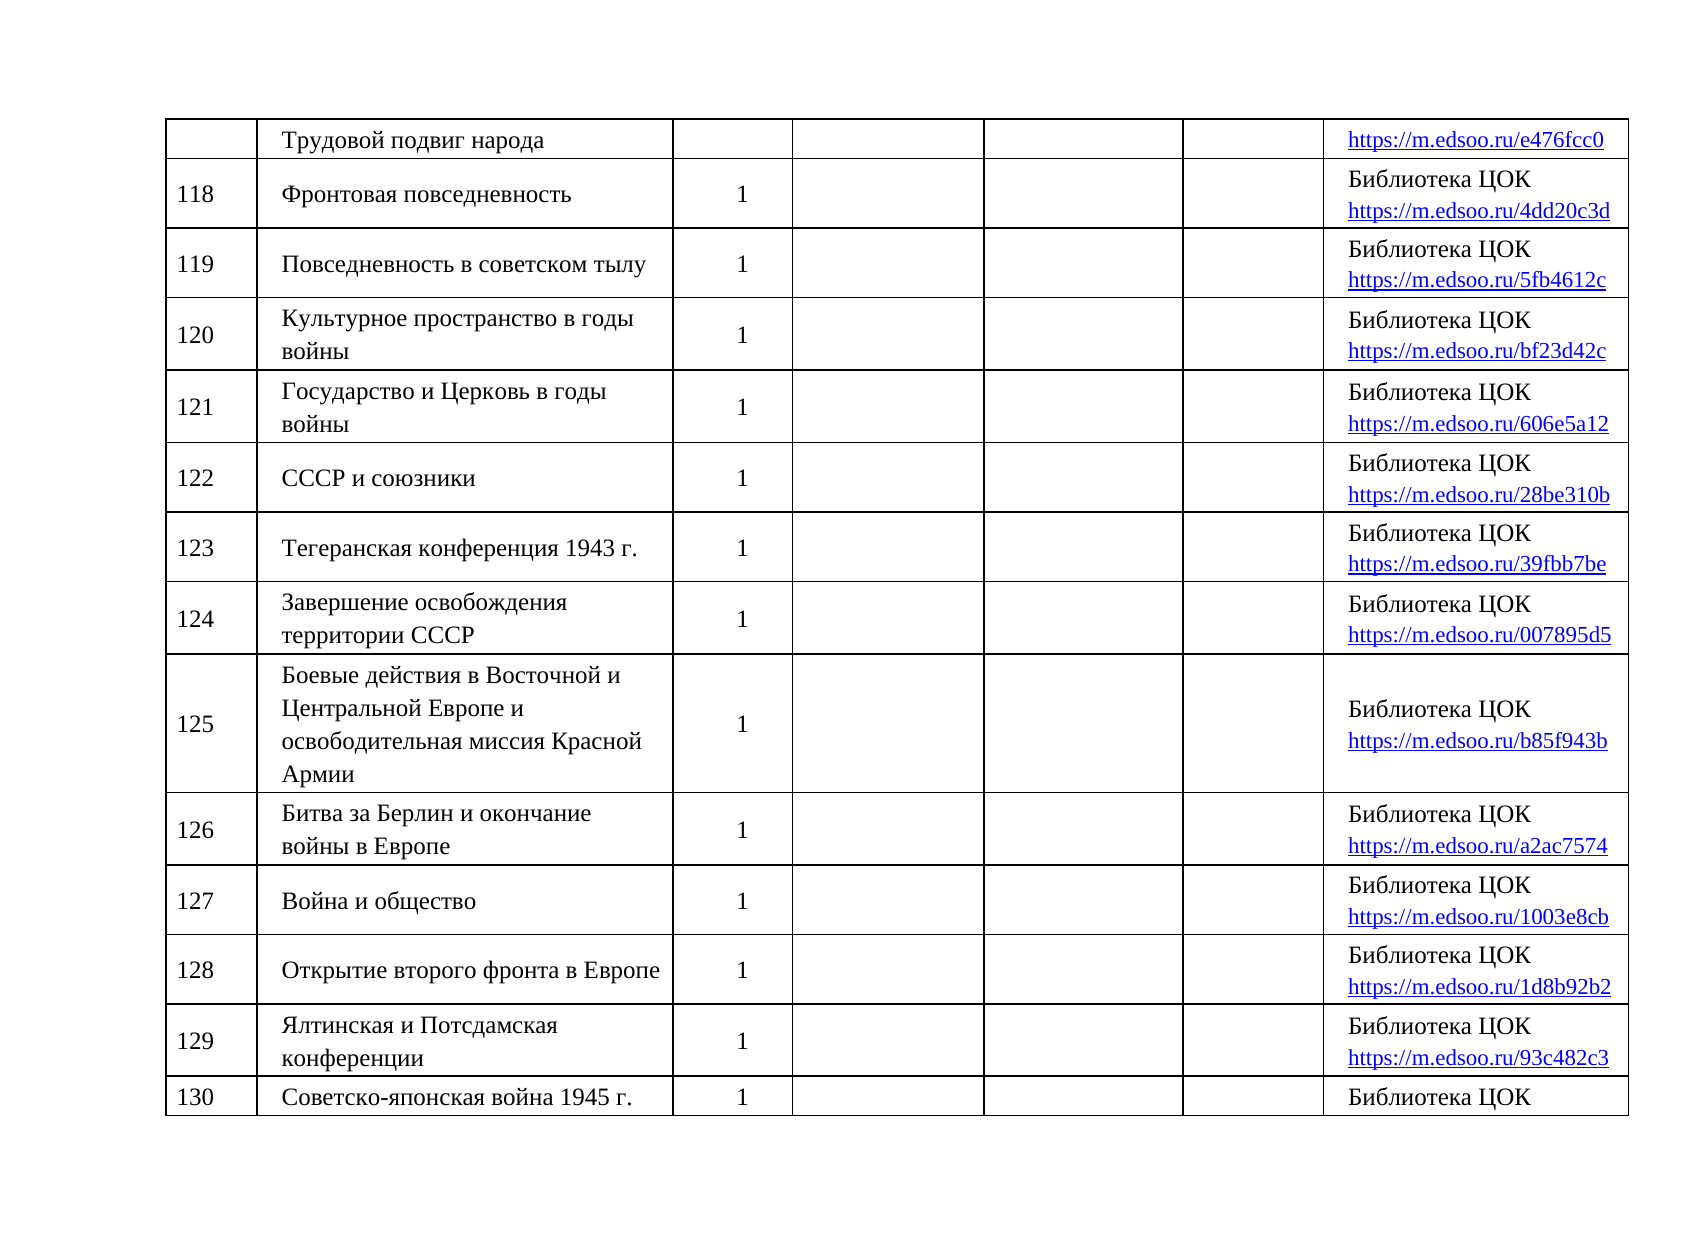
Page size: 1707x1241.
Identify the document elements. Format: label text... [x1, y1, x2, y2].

table_cell 123 [167, 513, 256, 581]
table_cell [1184, 1005, 1323, 1075]
table_cell 1 [674, 793, 792, 864]
table_cell [985, 371, 1182, 441]
table_cell [1184, 655, 1323, 791]
table_cell [985, 159, 1182, 227]
table_cell 125 [167, 655, 256, 791]
table_cell [1184, 866, 1323, 933]
table_cell 1 [674, 1005, 792, 1075]
table_cell [1184, 159, 1323, 227]
table_cell 120 [167, 298, 256, 369]
table_cell Библиотека ЦОК https://m.edsoo.ru/39fbb7be [1324, 513, 1628, 581]
table_cell Ялтинская и Потсдамская конференции [258, 1005, 672, 1075]
table_cell 1 [674, 866, 792, 933]
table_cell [1324, 1077, 1628, 1115]
table_cell [793, 513, 983, 581]
table_cell [985, 582, 1182, 653]
table_cell [985, 229, 1182, 297]
table_cell [793, 935, 983, 1003]
table_cell Библиотека ЦОК https://m.edsoo.ru/1d8b92b2 [1324, 935, 1628, 1003]
table_cell [985, 1077, 1182, 1115]
table_cell 1 [674, 1077, 792, 1115]
table_cell [985, 298, 1182, 369]
table_cell Библиотека ЦОК https://m.edsoo.ru/bf23d42c [1324, 298, 1628, 369]
table_cell 124 [167, 582, 256, 653]
table_cell 127 [167, 866, 256, 933]
table_cell [985, 866, 1182, 933]
table_cell 1 [674, 655, 792, 791]
table_cell 117 [167, 120, 256, 157]
table_cell [793, 159, 983, 227]
table_cell 1 [674, 582, 792, 653]
table_cell [1184, 513, 1323, 581]
table_cell [985, 120, 1182, 157]
table_cell Фронтовая повседневность [258, 159, 672, 227]
table_cell [793, 120, 983, 157]
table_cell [258, 1077, 672, 1115]
table_cell Повседневность в советском тылу [258, 229, 672, 297]
table_cell [1184, 793, 1323, 864]
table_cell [258, 120, 672, 157]
table_cell 1 [674, 159, 792, 227]
table_cell Завершение освобождения территории СССР [258, 582, 672, 653]
table_cell Библиотека ЦОК https://m.edsoo.ru/606e5a12 [1324, 371, 1628, 441]
table_cell [985, 1005, 1182, 1075]
table_cell [793, 866, 983, 933]
table_cell 1 [674, 513, 792, 581]
table_cell [1184, 120, 1323, 157]
table_cell [1184, 582, 1323, 653]
table_cell [793, 655, 983, 791]
table_cell [1184, 298, 1323, 369]
table_cell 128 [167, 935, 256, 1003]
table_cell Государство и Церковь в годы войны [258, 371, 672, 441]
table_cell [1184, 371, 1323, 441]
table_cell Библиотека ЦОК https://m.edsoo.ru/5fb4612c [1324, 229, 1628, 297]
table_cell [793, 1005, 983, 1075]
table_cell 1 [674, 120, 792, 157]
table_cell Библиотека ЦОК https://m.edsoo.ru/007895d5 [1324, 582, 1628, 653]
table_cell [985, 443, 1182, 511]
table_cell [985, 935, 1182, 1003]
table_cell 121 [167, 371, 256, 441]
table_cell 118 [167, 159, 256, 227]
table_cell Библиотека ЦОК https://m.edsoo.ru/4dd20c3d [1324, 159, 1628, 227]
table_cell [1184, 229, 1323, 297]
table_cell Культурное пространство в годы войны [258, 298, 672, 369]
table_cell Библиотека ЦОК https://m.edsoo.ru/1003e8cb [1324, 866, 1628, 933]
table_cell [1184, 1077, 1323, 1115]
table_cell Боевые действия в Восточной и Центральной Европе и освободительная миссия Красной Армии [258, 655, 672, 791]
table_cell [793, 229, 983, 297]
table_cell [793, 1077, 983, 1115]
table_cell 1 [674, 229, 792, 297]
table_cell Библиотека ЦОК https://m.edsoo.ru/28be310b [1324, 443, 1628, 511]
table_cell Тегеранская конференция 1943 г. [258, 513, 672, 581]
table_cell 130 [167, 1077, 256, 1115]
table_cell [985, 655, 1182, 791]
table_cell [793, 582, 983, 653]
table_cell 1 [674, 935, 792, 1003]
table_cell [793, 793, 983, 864]
table_cell 1 [674, 371, 792, 441]
table_cell СССР и союзники [258, 443, 672, 511]
table_cell 1 [674, 443, 792, 511]
table_cell 126 [167, 793, 256, 864]
table_cell 1 [674, 298, 792, 369]
table_cell [793, 298, 983, 369]
table_cell 122 [167, 443, 256, 511]
table_cell Битва за Берлин и окончание войны в Европе [258, 793, 672, 864]
table_cell Библиотека ЦОК https://m.edsoo.ru/a2ac7574 [1324, 793, 1628, 864]
table_cell [793, 371, 983, 441]
table_cell [1184, 443, 1323, 511]
table_cell Война и общество [258, 866, 672, 933]
table_cell [985, 793, 1182, 864]
table_cell [985, 513, 1182, 581]
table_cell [1324, 120, 1628, 157]
table_cell Открытие второго фронта в Европе [258, 935, 672, 1003]
table_cell [1184, 935, 1323, 1003]
table_cell [793, 443, 983, 511]
table_cell Библиотека ЦОК https://m.edsoo.ru/b85f943b [1324, 655, 1628, 791]
table_cell 119 [167, 229, 256, 297]
table_cell 129 [167, 1005, 256, 1075]
table_cell Библиотека ЦОК https://m.edsoo.ru/93c482c3 [1324, 1005, 1628, 1075]
